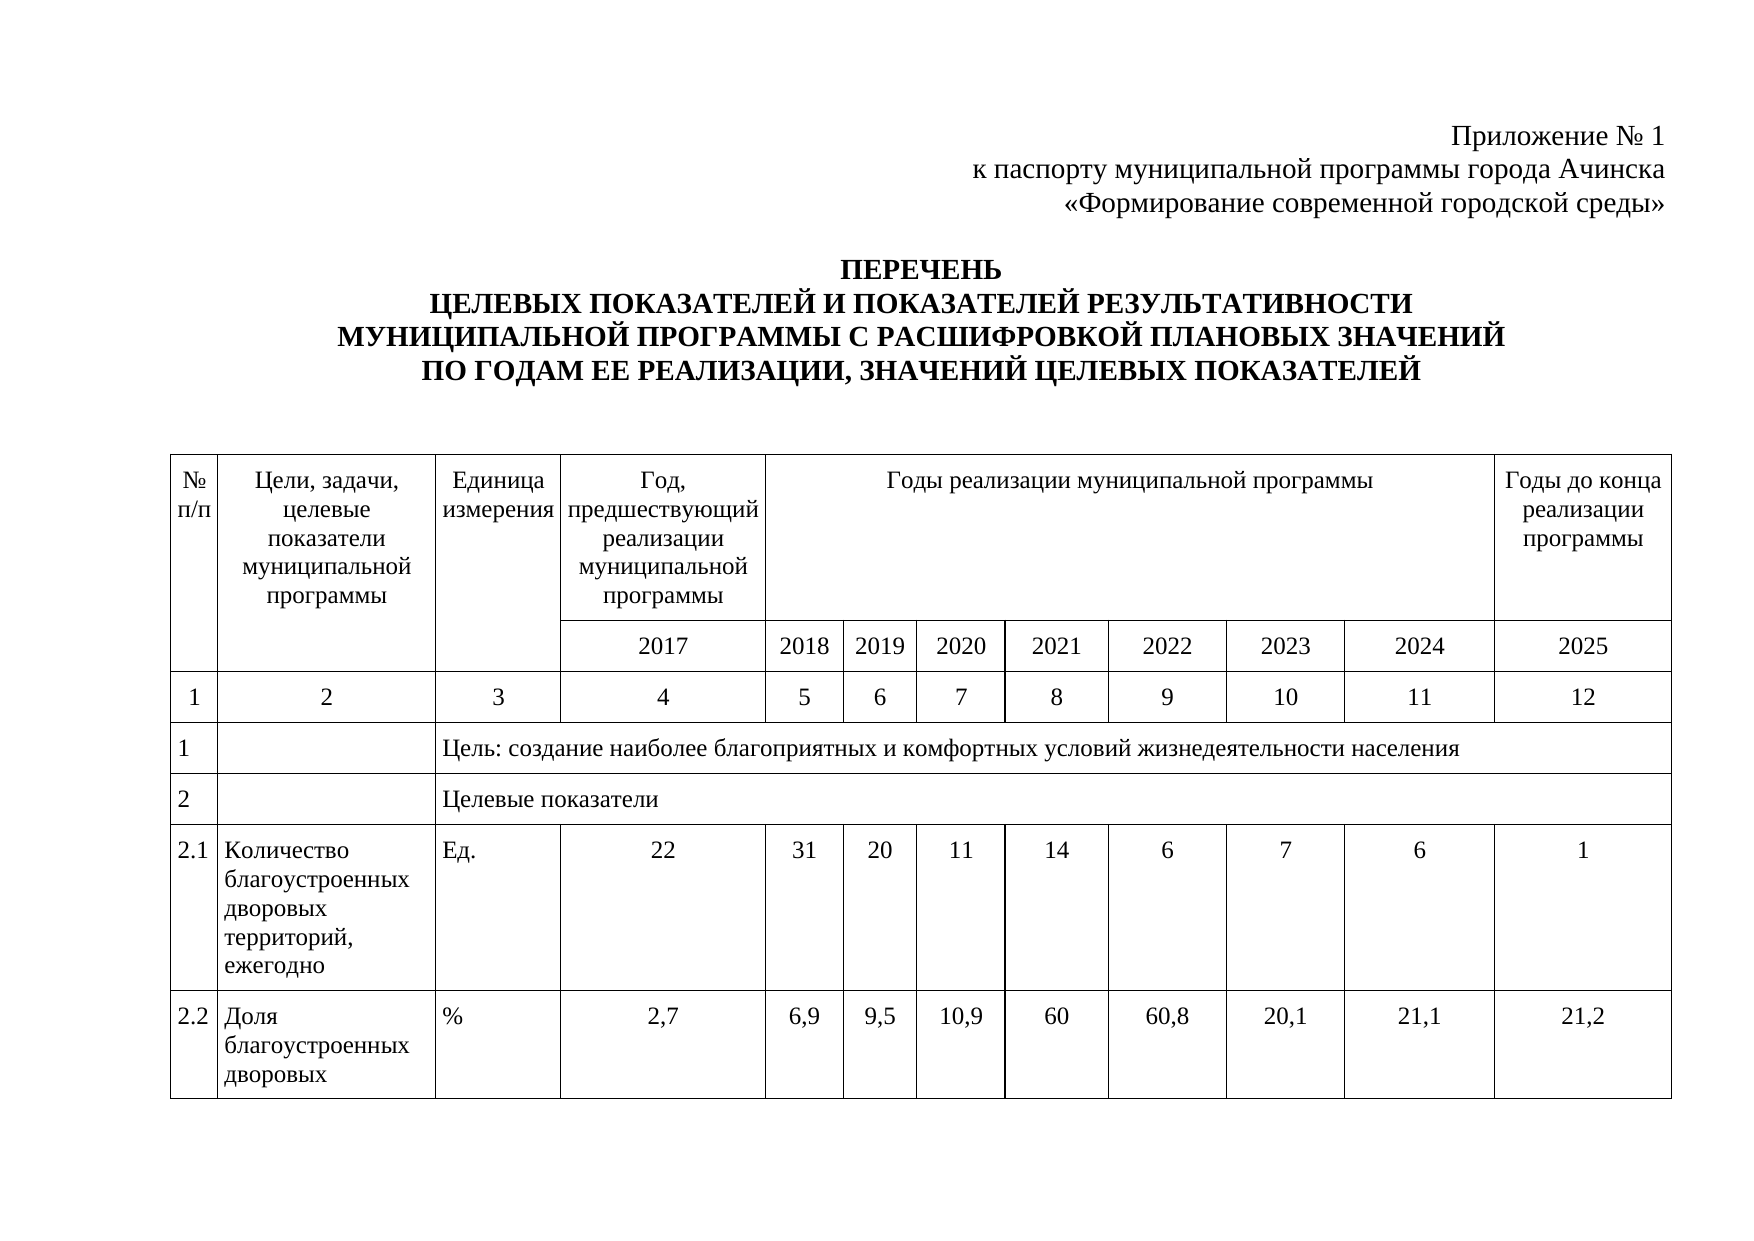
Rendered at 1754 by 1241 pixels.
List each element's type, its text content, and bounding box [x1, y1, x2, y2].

table_cell 21,1 [1345, 991, 1494, 1098]
table_header Годы реализации муниципальной программы [766, 455, 1494, 619]
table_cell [218, 991, 435, 1098]
table_header Год, предшествующий реализации муниципальной программы [561, 455, 765, 619]
table_cell 60,8 [1109, 991, 1226, 1098]
table_cell 21,2 [1495, 991, 1671, 1098]
table_cell 20,1 [1227, 991, 1344, 1098]
table_cell Количество благоустроенных дворовых территорий, ежегодно [218, 825, 435, 990]
text к паспорту муниципальной программы города Ачинска [177, 152, 1665, 185]
table_cell 2023 [1227, 621, 1344, 671]
title ПО ГОДАМ ЕЕ РЕАЛИЗАЦИИ, ЗНАЧЕНИЙ ЦЕЛЕВЫХ ПОКАЗАТЕЛЕЙ [177, 353, 1665, 386]
table_header Цели, задачи, целевые показатели муниципальной программы [218, 455, 435, 671]
table_cell [218, 774, 435, 824]
table_header Годы до конца реализации программы [1495, 455, 1671, 619]
table_cell 7 [1227, 825, 1344, 990]
table_cell [218, 723, 435, 773]
table_cell 6 [1345, 825, 1494, 990]
table_cell 2 [171, 774, 217, 824]
table_cell 1 [171, 672, 217, 722]
text Приложение № 1 [177, 118, 1665, 152]
title ПЕРЕЧЕНЬ [177, 252, 1665, 286]
table_cell 3 [436, 672, 560, 722]
table_cell 11 [1345, 672, 1494, 722]
table_cell 1 [1495, 825, 1671, 990]
title ЦЕЛЕВЫХ ПОКАЗАТЕЛЕЙ И ПОКАЗАТЕЛЕЙ РЕЗУЛЬТАТИВНОСТИ [177, 286, 1665, 319]
table_cell 2017 [561, 621, 765, 671]
table_cell 11 [917, 825, 1004, 990]
table_cell 5 [766, 672, 843, 722]
table_cell 9 [1109, 672, 1226, 722]
table_cell 6,9 [766, 991, 843, 1098]
table_cell 8 [1006, 672, 1108, 722]
table_cell Целевые показатели [436, 774, 1671, 824]
table_cell Ед. [436, 825, 560, 990]
table_cell 31 [766, 825, 843, 990]
text «Формирование современной городской среды» [177, 185, 1665, 219]
table_header Единица измерения [436, 455, 560, 671]
table_cell 2024 [1345, 621, 1494, 671]
table_cell 12 [1495, 672, 1671, 722]
table_cell 6 [1109, 825, 1226, 990]
table_cell 2018 [766, 621, 843, 671]
table_cell 9,5 [844, 991, 916, 1098]
table_cell 10 [1227, 672, 1344, 722]
table_header № п/п [171, 455, 217, 671]
title МУНИЦИПАЛЬНОЙ ПРОГРАММЫ С РАСШИФРОВКОЙ ПЛАНОВЫХ ЗНАЧЕНИЙ [177, 319, 1665, 353]
table_cell 60 [1006, 991, 1108, 1098]
table_cell 2.1 [171, 825, 217, 990]
table_cell 10,9 [917, 991, 1004, 1098]
table_cell 2025 [1495, 621, 1671, 671]
table_cell 2.2 [171, 991, 217, 1098]
table_cell 2,7 [561, 991, 765, 1098]
table_cell 7 [917, 672, 1004, 722]
table_cell 22 [561, 825, 765, 990]
table_cell 6 [844, 672, 916, 722]
table_cell 2021 [1006, 621, 1108, 671]
table_cell 1 [171, 723, 217, 773]
table_cell Цель: создание наиболее благоприятных и комфортных условий жизнедеятельности населения [436, 723, 1671, 773]
table_cell 4 [561, 672, 765, 722]
table_cell 2020 [917, 621, 1004, 671]
table_cell 14 [1006, 825, 1108, 990]
table_cell 2019 [844, 621, 916, 671]
table_cell % [436, 991, 560, 1098]
table_cell 20 [844, 825, 916, 990]
table_cell 2022 [1109, 621, 1226, 671]
table_cell 2 [218, 672, 435, 722]
